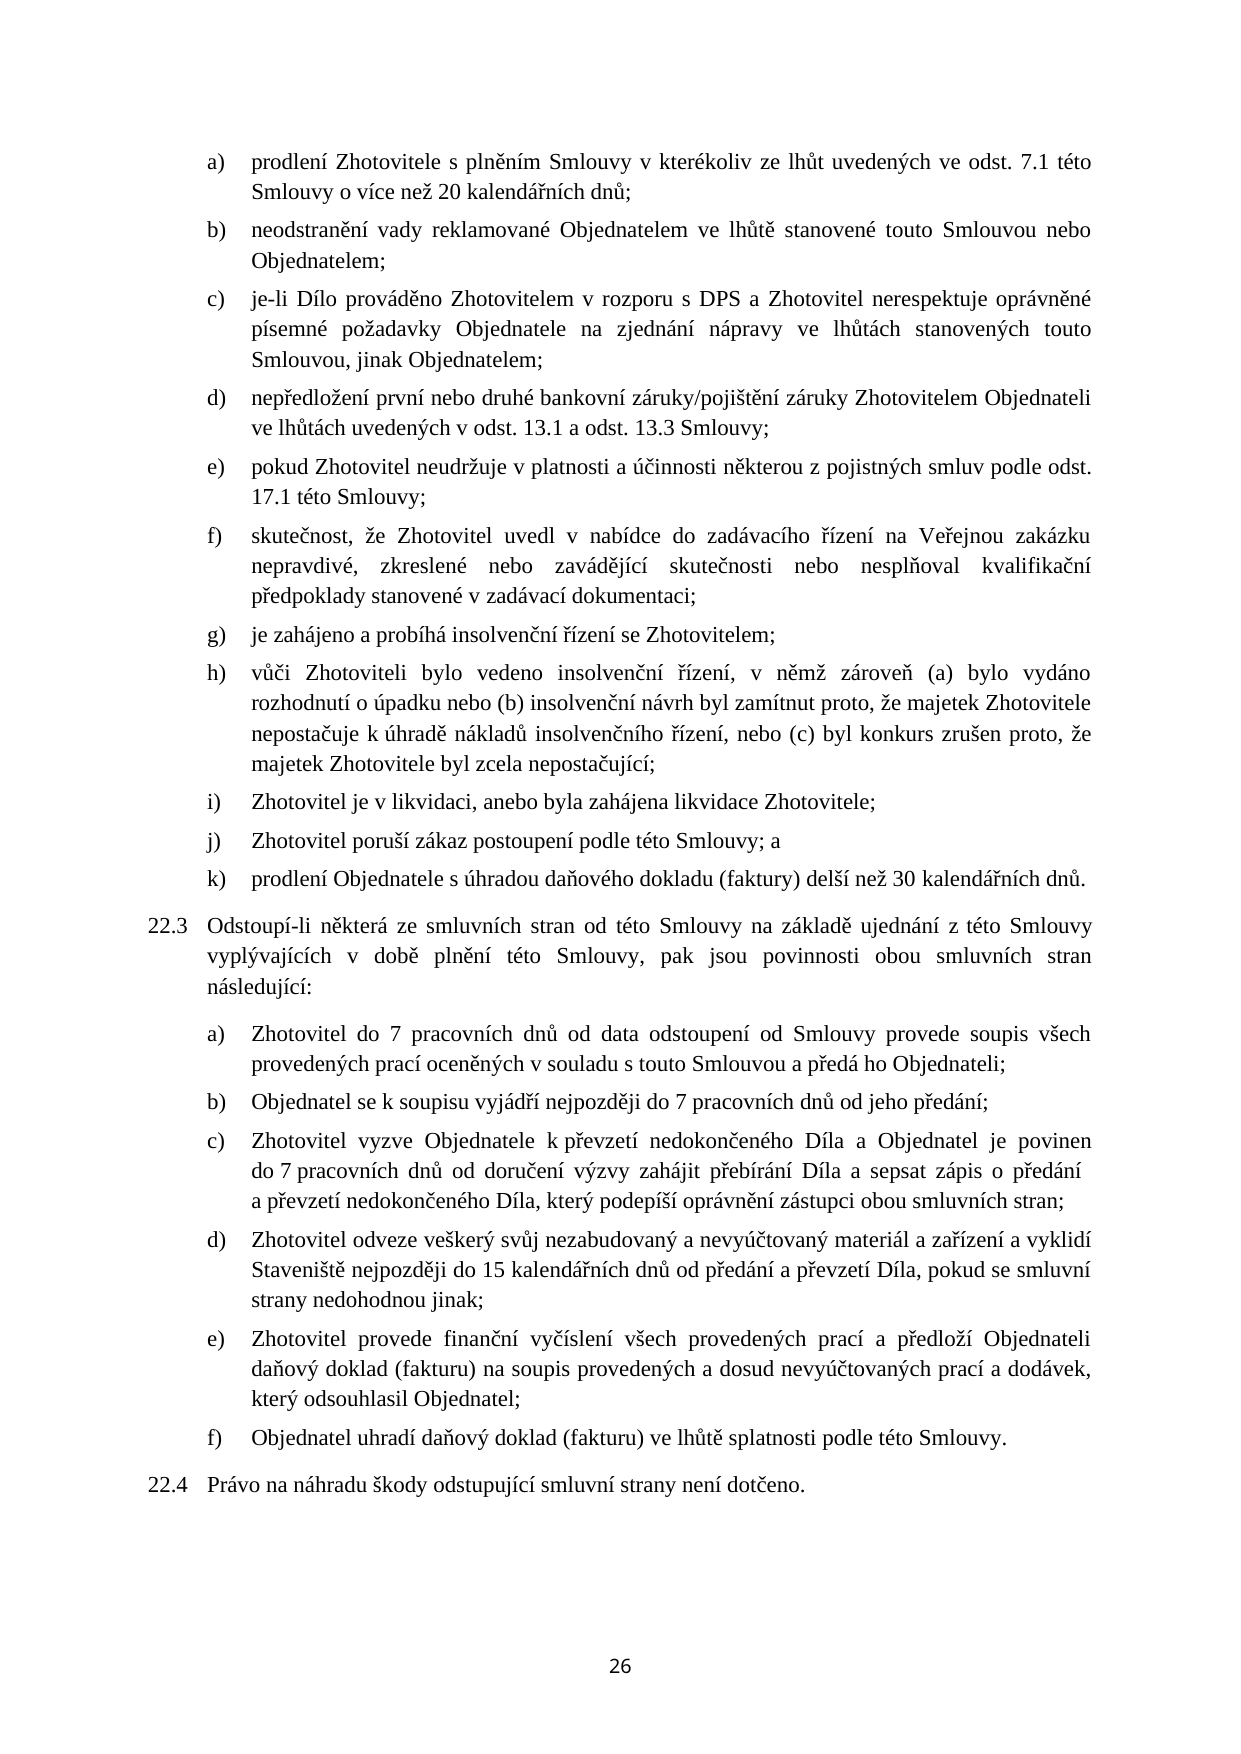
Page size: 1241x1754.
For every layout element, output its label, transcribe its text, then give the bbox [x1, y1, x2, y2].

list Zhotovitel odveze veškerý svůj nezabudovaný a nevyúčtovaný materiál a zařízení a vyklidí Staveniště nejpozději do 15 kalendářních dnů od předání a převzetí Díla, pokud se smluvní strany nedohodnou jinak; [207, 1226, 1092, 1313]
list Zhotovitel je v likvidaci, anebo byla zahájena likvidace Zhotovitele; [207, 788, 1092, 815]
list prodlení Zhotovitele s plněním Smlouvy v kterékoliv ze lhůt uvedených ve odst. 7.1 této Smlouvy o více než 20 kalendářních dnů; [207, 148, 1092, 204]
list je-li Dílo prováděno Zhotovitelem v rozporu s DPS a Zhotovitel nerespektuje oprávněné písemné požadavky Objednatele na zjednání nápravy ve lhůtách stanovených touto Smlouvou, jinak Objednatelem; [207, 285, 1092, 372]
list Objednatel uhradí daňový doklad (fakturu) ve lhůtě splatnosti podle této Smlouvy. [207, 1424, 1092, 1450]
list skutečnost, že Zhotovitel uvedl v nabídce do zadávacího řízení na Veřejnou zakázku nepravdivé, zkreslené nebo zavádějící skutečnosti nebo nesplňoval kvalifikační předpoklady stanovené v zadávací dokumentaci; [207, 522, 1092, 608]
list Zhotovitel do 7 pracovních dnů od data odstoupení od Smlouvy provede soupis všech provedených prací oceněných v souladu s touto Smlouvou a předá ho Objednateli; [207, 1019, 1092, 1076]
list je zahájeno a probíhá insolvenční řízení se Zhotovitelem; [207, 621, 1092, 647]
list prodlení Objednatele s úhradou daňového dokladu (faktury) delší než 30 kalendářních dnů. [207, 865, 1092, 892]
list Zhotovitel poruší zákaz postoupení podle této Smlouvy; a [207, 827, 1092, 853]
list pokud Zhotovitel neudržuje v platnosti a účinnosti některou z pojistných smluv podle odst. 17.1 této Smlouvy; [207, 453, 1092, 509]
list vůči Zhotoviteli bylo vedeno insolvenční řízení, v němž zároveň (a) bylo vydáno rozhodnutí o úpadku nebo (b) insolvenční návrh byl zamítnut proto, že majetek Zhotovitele nepostačuje k úhradě nákladů insolvenčního řízení, nebo (c) byl konkurs zrušen proto, že majetek Zhotovitele byl zcela nepostačující; [207, 659, 1092, 776]
text Právo na náhradu škody odstupující smluvní strany není dotčeno. [148, 1471, 1092, 1497]
list Objednatel se k soupisu vyjádří nejpozději do 7 pracovních dnů od jeho předání; [207, 1088, 1092, 1115]
list neodstranění vady reklamované Objednatelem ve lhůtě stanovené touto Smlouvou nebo Objednatelem; [207, 216, 1092, 273]
list Zhotovitel provede finanční vyčíslení všech provedených prací a předloží Objednateli daňový doklad (fakturu) na soupis provedených a dosud nevyúčtovaných prací a dodávek, který odsouhlasil Objednatel; [207, 1325, 1092, 1412]
list nepředložení první nebo druhé bankovní záruky/pojištění záruky Zhotovitelem Objednateli ve lhůtách uvedených v odst. 13.1 a odst. 13.3 Smlouvy; [207, 384, 1092, 441]
text Odstoupí-li některá ze smluvních stran od této Smlouvy na základě ujednání z této Smlouvy vyplývajících v době plnění této Smlouvy, pak jsou povinnosti obou smluvních stran následující: [148, 912, 1092, 999]
list Zhotovitel vyzve Objednatele k převzetí nedokončeného Díla a Objednatel je povinen do 7 pracovních dnů od doručení výzvy zahájit přebírání Díla a sepsat zápis o předání a převzetí nedokončeného Díla, který podepíší oprávnění zástupci obou smluvních stran; [207, 1127, 1092, 1214]
